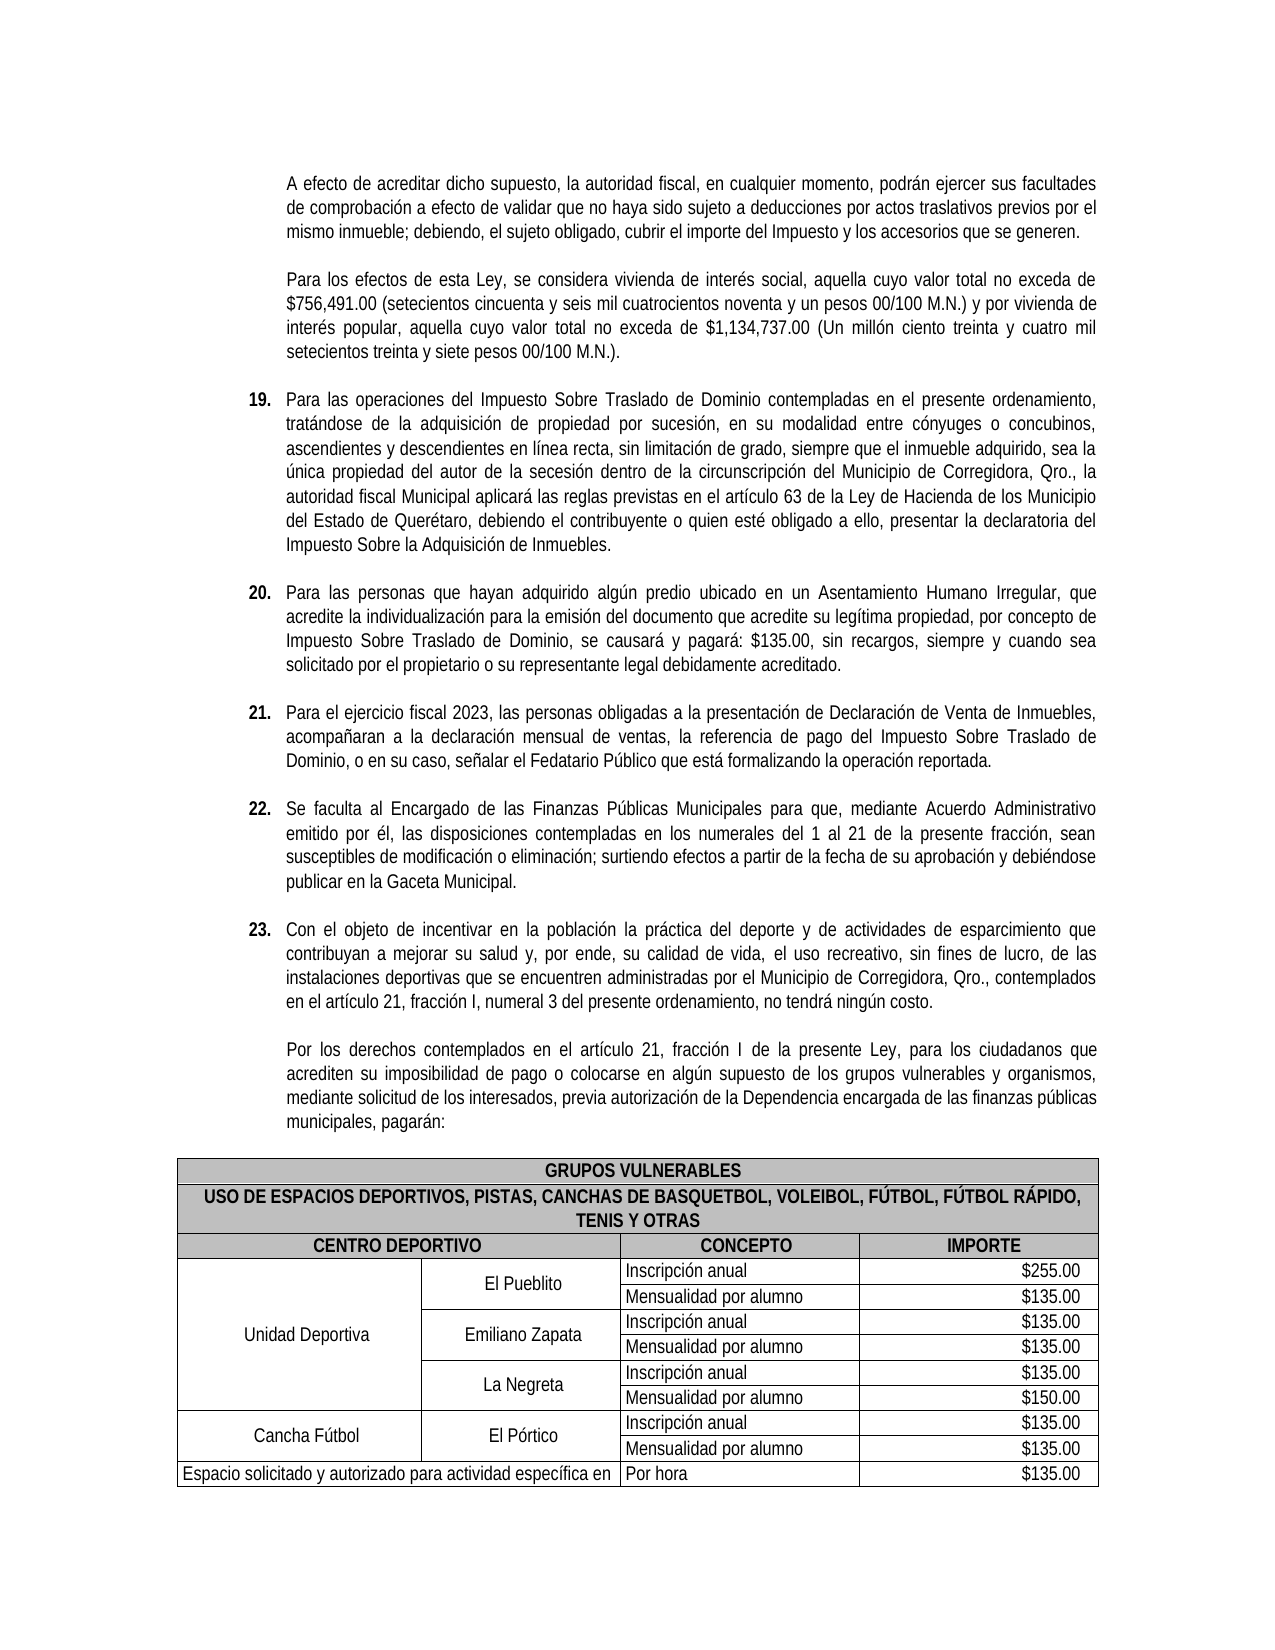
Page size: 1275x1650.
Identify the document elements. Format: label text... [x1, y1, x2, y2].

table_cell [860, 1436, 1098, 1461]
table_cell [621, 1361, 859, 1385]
list Para las personas que hayan adquirido algún predio ubicado en un Asentamiento Humano Irregular, que acredite la individualización para la emisión del documento que acredite su legítima propiedad, por concepto de Impuesto Sobre Traslado de Dominio, se causará y pagará: $135.00, sin recargos, siempre y cuando sea solicitado por el propietario o su representante legal debidamente acreditado. [249, 581, 1098, 676]
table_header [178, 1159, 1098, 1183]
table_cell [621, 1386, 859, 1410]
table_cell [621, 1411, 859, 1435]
list Para las operaciones del Impuesto Sobre Traslado de Dominio contempladas en el presente ordenamiento, tratándose de la adquisición de propiedad por sucesión, en su modalidad entre cónyuges o concubinos, ascendientes y descendientes en línea recta, sin limitación de grado, siempre que el inmueble adquirido, sea la única propiedad del autor de la secesión dentro de la circunscripción del Municipio de Corregidora, Qro., la autoridad fiscal Municipal aplicará las reglas previstas en el artículo 63 de la Ley de Hacienda de los Municipio del Estado de Querétaro, debiendo el contribuyente o quien esté obligado a ello, presentar la declaratoria del Impuesto Sobre la Adquisición de Inmuebles. [249, 388, 1098, 555]
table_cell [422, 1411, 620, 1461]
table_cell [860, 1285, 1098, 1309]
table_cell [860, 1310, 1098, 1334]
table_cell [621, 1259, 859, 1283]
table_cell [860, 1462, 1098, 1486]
text A efecto de acreditar dicho supuesto, la autoridad fiscal, en cualquier momento, podrán ejercer sus facultades de comprobación a efecto de validar que no haya sido sujeto a deducciones por actos traslativos previos por el mismo inmueble; debiendo, el sujeto obligado, cubrir el importe del Impuesto y los accesorios que se generen. [286, 172, 1098, 242]
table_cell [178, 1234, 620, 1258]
list Con el objeto de incentivar en la población la práctica del deporte y de actividades de esparcimiento que contribuyan a mejorar su salud y, por ende, su calidad de vida, el uso recreativo, sin fines de lucro, de las instalaciones deportivas que se encuentren administradas por el Municipio de Corregidora, Qro., contemplados en el artículo 21, fracción I, numeral 3 del presente ordenamiento, no tendrá ningún costo. [249, 918, 1098, 1012]
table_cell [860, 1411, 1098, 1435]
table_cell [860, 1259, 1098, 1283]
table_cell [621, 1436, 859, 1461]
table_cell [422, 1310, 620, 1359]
list Se faculta al Encargado de las Finanzas Públicas Municipales para que, mediante Acuerdo Administrativo emitido por él, las disposiciones contempladas en los numerales del 1 al 21 de la presente fracción, sean susceptibles de modificación o eliminación; surtiendo efectos a partir de la fecha de su aprobación y debiéndose publicar en la Gaceta Municipal. [249, 797, 1098, 892]
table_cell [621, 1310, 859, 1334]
text Para los efectos de esta Ley, se considera vivienda de interés social, aquella cuyo valor total no exceda de $756,491.00 (setecientos cincuenta y seis mil cuatrocientos noventa y un pesos 00/100 M.N.) y por vivienda de interés popular, aquella cuyo valor total no exceda de $1,134,737.00 (Un millón ciento treinta y cuatro mil setecientos treinta y siete pesos 00/100 M.N.). [286, 268, 1098, 363]
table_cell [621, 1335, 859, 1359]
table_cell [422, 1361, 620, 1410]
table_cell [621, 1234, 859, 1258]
list Para el ejercicio fiscal 2023, las personas obligadas a la presentación de Declaración de Venta de Inmuebles, acompañaran a la declaración mensual de ventas, la referencia de pago del Impuesto Sobre Traslado de Dominio, o en su caso, señalar el Fedatario Público que está formalizando la operación reportada. [249, 701, 1098, 772]
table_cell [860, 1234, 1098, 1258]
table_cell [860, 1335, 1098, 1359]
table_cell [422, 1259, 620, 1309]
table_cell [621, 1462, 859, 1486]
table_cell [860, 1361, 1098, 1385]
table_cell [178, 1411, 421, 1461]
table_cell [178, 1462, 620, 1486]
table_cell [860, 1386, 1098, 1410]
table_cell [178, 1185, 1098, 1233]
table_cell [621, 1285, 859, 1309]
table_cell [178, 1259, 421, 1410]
